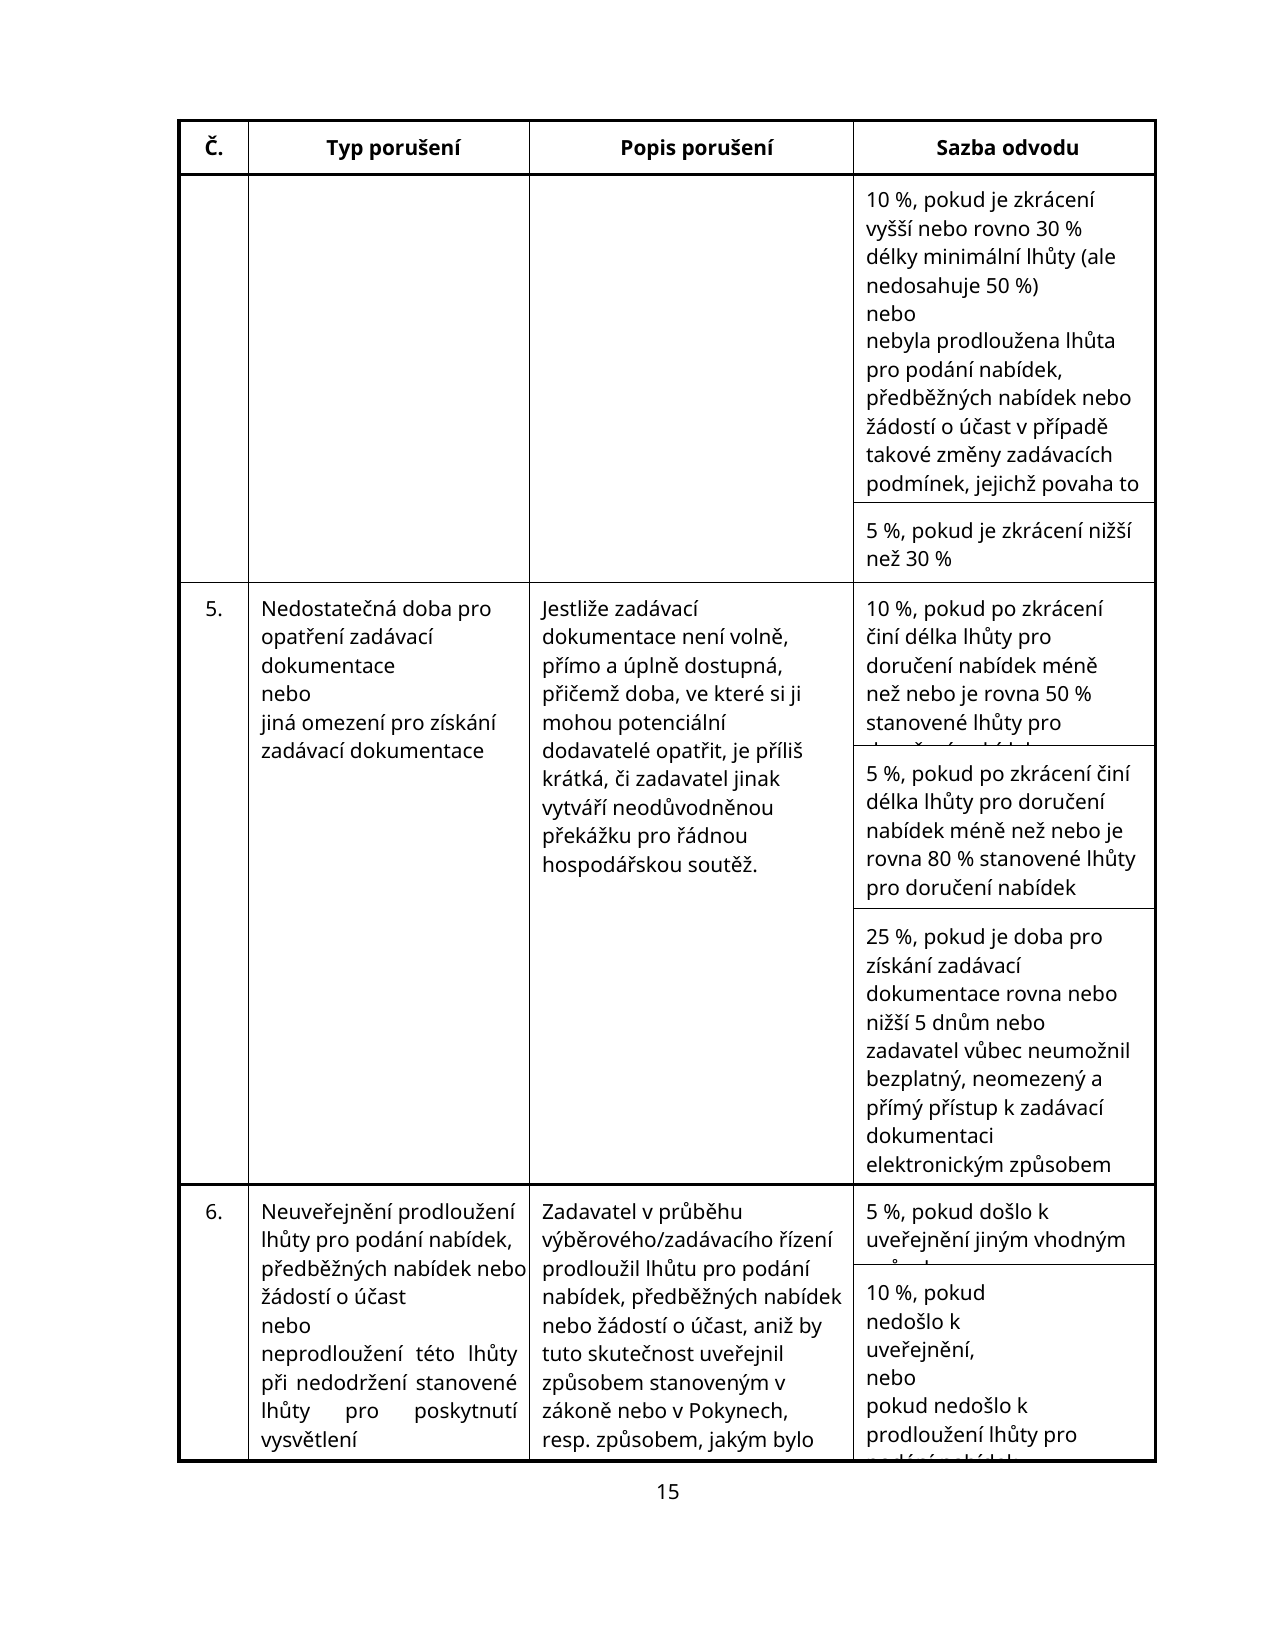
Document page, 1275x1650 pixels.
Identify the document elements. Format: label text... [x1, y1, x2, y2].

table_cell 10 %, pokud je zkrácení vyšší nebo rovno 30 % délky minimální lhůty (ale nedosahuje 50 %) nebo nebyla prodloužena lhůta pro podání nabídek, předběžných nabídek nebo žádostí o účast v případě takové změny zadávacích podmínek, jejichž povaha to vyžadovala [854, 176, 1154, 502]
table_cell 25 %, pokud je doba pro získání zadávací dokumentace rovna nebo nižší 5 dnům nebo zadavatel vůbec neumožnil bezplatný, neomezený a přímý přístup k zadávací dokumentaci elektronickým způsobem [854, 909, 1154, 1183]
table_cell 10 %, pokud po zkrácení činí délka lhůty pro doručení nabídek méně než nebo je rovna 50 % stanovené lhůty pro doručení nabídek [854, 583, 1154, 745]
table_cell 5 %, pokud po zkrácení činí délka lhůty pro doručení nabídek méně než nebo je rovna 80 % stanovené lhůty pro doručení nabídek [854, 746, 1154, 908]
table_cell Jestliže zadávací dokumentace není volně, přímo a úplně dostupná, přičemž doba, ve které si ji mohou potenciální dodavatelé opatřit, je příliš krátká, či zadavatel jinak vytváří neodůvodněnou překážku pro řádnou hospodářskou soutěž. [530, 583, 853, 1183]
table_cell 5 %, pokud došlo k uveřejnění jiným vhodným způsobem [854, 1186, 1154, 1264]
table_cell Nedostatečná doba pro opatření zadávací dokumentace nebo jiná omezení pro získání zadávací dokumentace [249, 583, 529, 1183]
table_cell [530, 176, 853, 582]
table_cell [181, 176, 248, 582]
table_header Č. [181, 122, 248, 173]
table_header Popis porušení [530, 122, 853, 173]
table_header Sazba odvodu [854, 122, 1154, 173]
table_cell Zadavatel v průběhu výběrového/zadávacího řízení prodloužil lhůtu pro podání nabídek, předběžných nabídek nebo žádostí o účast, aniž by tuto skutečnost uveřejnil způsobem stanoveným v zákoně nebo v Pokynech, resp. způsobem, jakým bylo [530, 1186, 853, 1459]
table_cell 5 %, pokud je zkrácení nižší než 30 % [854, 503, 1154, 582]
table_cell 5. [181, 583, 248, 1183]
table_header Typ porušení [249, 122, 529, 173]
table_cell 6. [181, 1186, 248, 1459]
table_cell 10 %, pokud nedošlo k uveřejnění, nebo pokud nedošlo k prodloužení lhůty pro podání nabídek v důsledku nedodržení lhůty [854, 1265, 1154, 1459]
table_cell Neuveřejnění prodloužení lhůty pro podání nabídek, předběžných nabídek nebo žádostí o účast nebo neprodloužení této lhůty při nedodržení stanovené lhůty pro poskytnutí vysvětlení [249, 1186, 529, 1459]
table_cell [249, 176, 529, 582]
